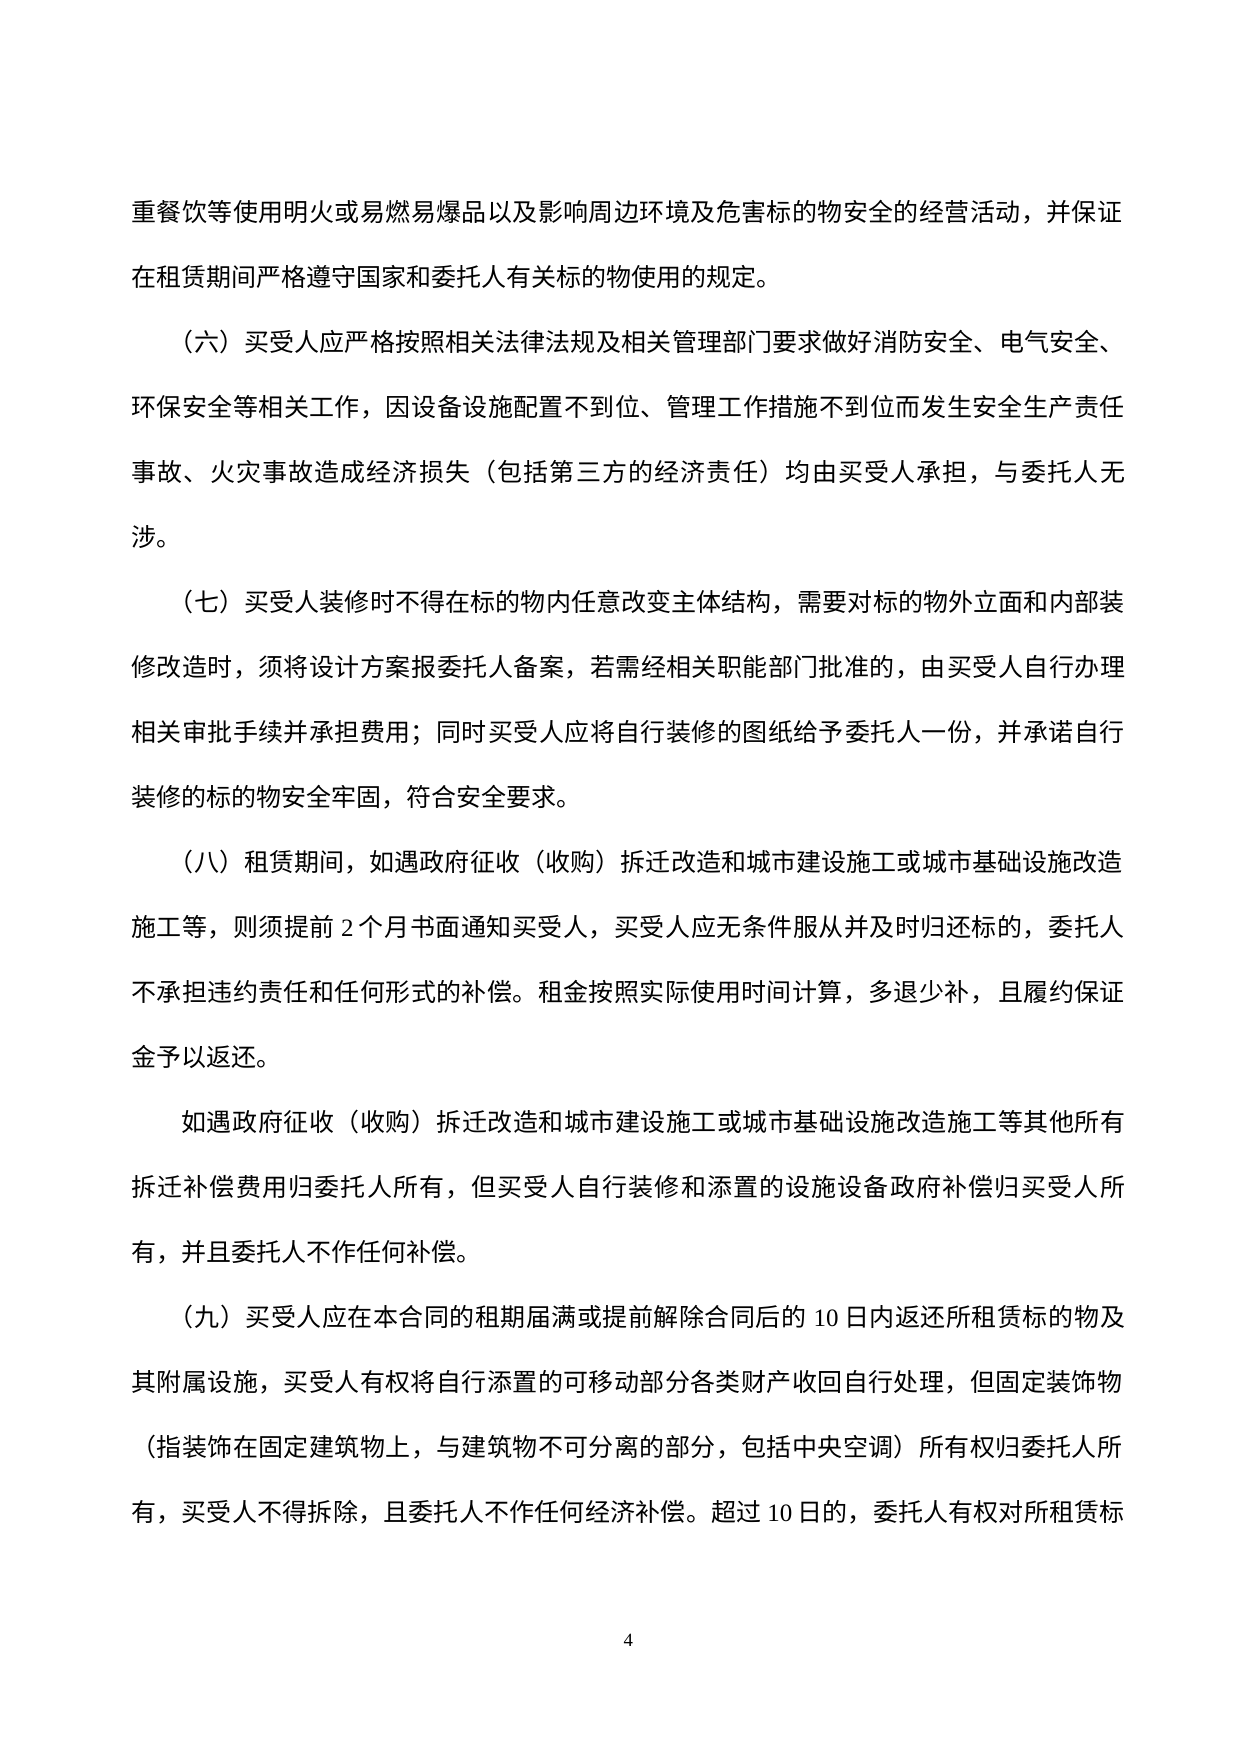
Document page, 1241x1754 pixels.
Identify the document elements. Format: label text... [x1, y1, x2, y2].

text （七）买受人装修时不得在标的物内任意改变主体结构，需要对标的物外立面和内部装修改造时，须将设计方案报委托人备案，若需经相关职能部门批准的，由买受人自行办理相关审批手续并承担费用；同时买受人应将自行装修的图纸给予委托人一份，并承诺自行装修的标的物安全牢固，符合安全要求。 [131, 568, 1125, 828]
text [131, 178, 1125, 308]
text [131, 1283, 1125, 1543]
text （八）租赁期间，如遇政府征收（收购）拆迁改造和城市建设施工或城市基础设施改造施工等，则须提前2个月书面通知买受人，买受人应无条件服从并及时归还标的，委托人不承担违约责任和任何形式的补偿。租金按照实际使用时间计算，多退少补，且履约保证金予以返还。 [131, 828, 1125, 1088]
text （六）买受人应严格按照相关法律法规及相关管理部门要求做好消防安全、电气安全、环保安全等相关工作，因设备设施配置不到位、管理工作措施不到位而发生安全生产责任事故、火灾事故造成经济损失（包括第三方的经济责任）均由买受人承担，与委托人无涉。 [131, 308, 1125, 568]
text 如遇政府征收（收购）拆迁改造和城市建设施工或城市基础设施改造施工等其他所有拆迁补偿费用归委托人所有，但买受人自行装修和添置的设施设备政府补偿归买受人所有，并且委托人不作任何补偿。 [131, 1088, 1125, 1283]
